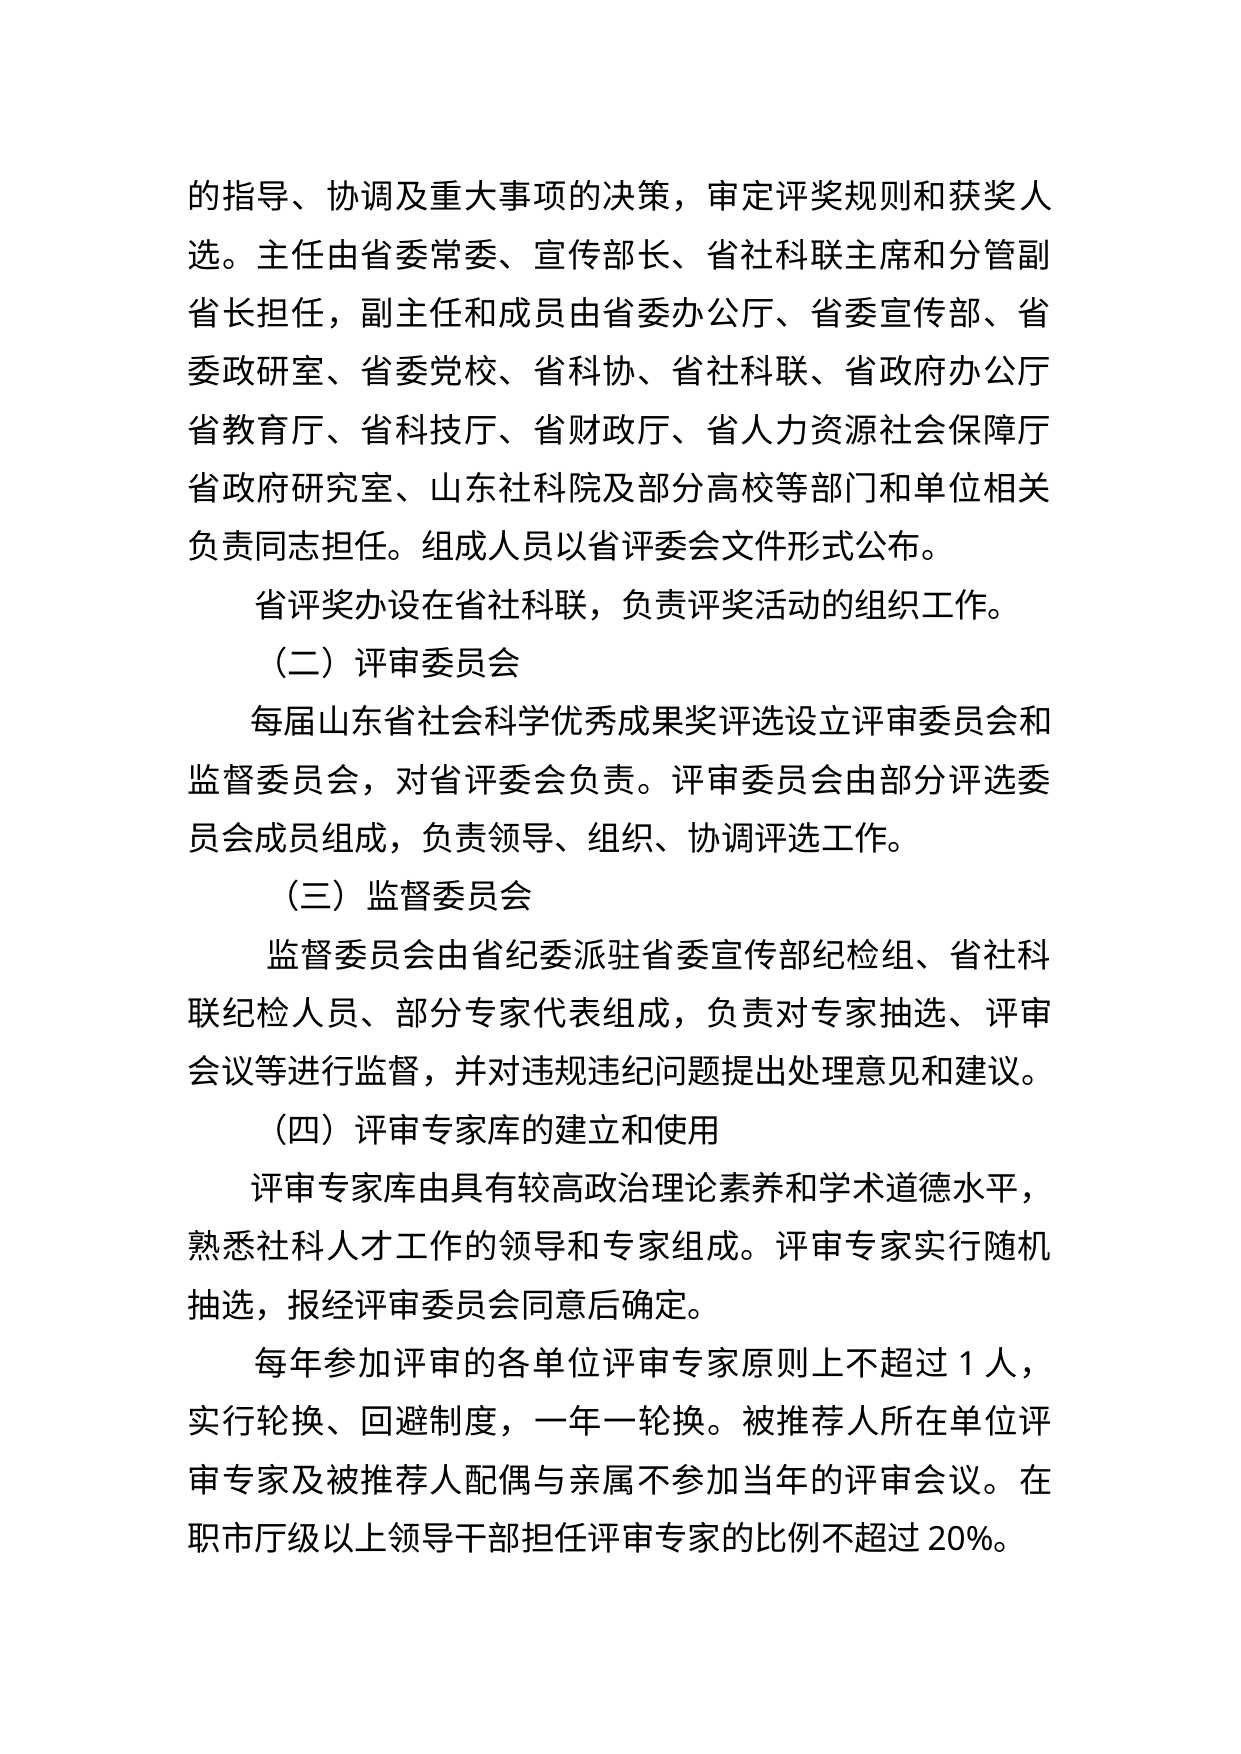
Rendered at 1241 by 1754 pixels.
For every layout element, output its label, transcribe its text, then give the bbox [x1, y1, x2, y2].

text 每届山东省社会科学优秀成果奖评选设立评审委员会和监督委员会，对省评委会负责。评审委员会由部分评选委员会成员组成，负责领导、组织、协调评选工作。 [187, 687, 1053, 862]
text （二）评审委员会 [187, 629, 1053, 687]
text （三）监督委员会 [187, 862, 1053, 920]
text 省评奖办设在省社科联，负责评奖活动的组织工作。 [187, 570, 1053, 629]
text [187, 162, 1053, 570]
text 监督委员会由省纪委派驻省委宣传部纪检组、省社科联纪检人员、部分专家代表组成，负责对专家抽选、评审会议等进行监督，并对违规违纪问题提出处理意见和建议。 [187, 920, 1053, 1095]
text 每年参加评审的各单位评审专家原则上不超过1人，实行轮换、回避制度，一年一轮换。被推荐人所在单位评审专家及被推荐人配偶与亲属不参加当年的评审会议。在职市厅级以上领导干部担任评审专家的比例不超过20%。 [187, 1329, 1053, 1562]
text 评审专家库由具有较高政治理论素养和学术道德水平，熟悉社科人才工作的领导和专家组成。评审专家实行随机抽选，报经评审委员会同意后确定。 [187, 1154, 1053, 1329]
text （四）评审专家库的建立和使用 [187, 1095, 1053, 1154]
